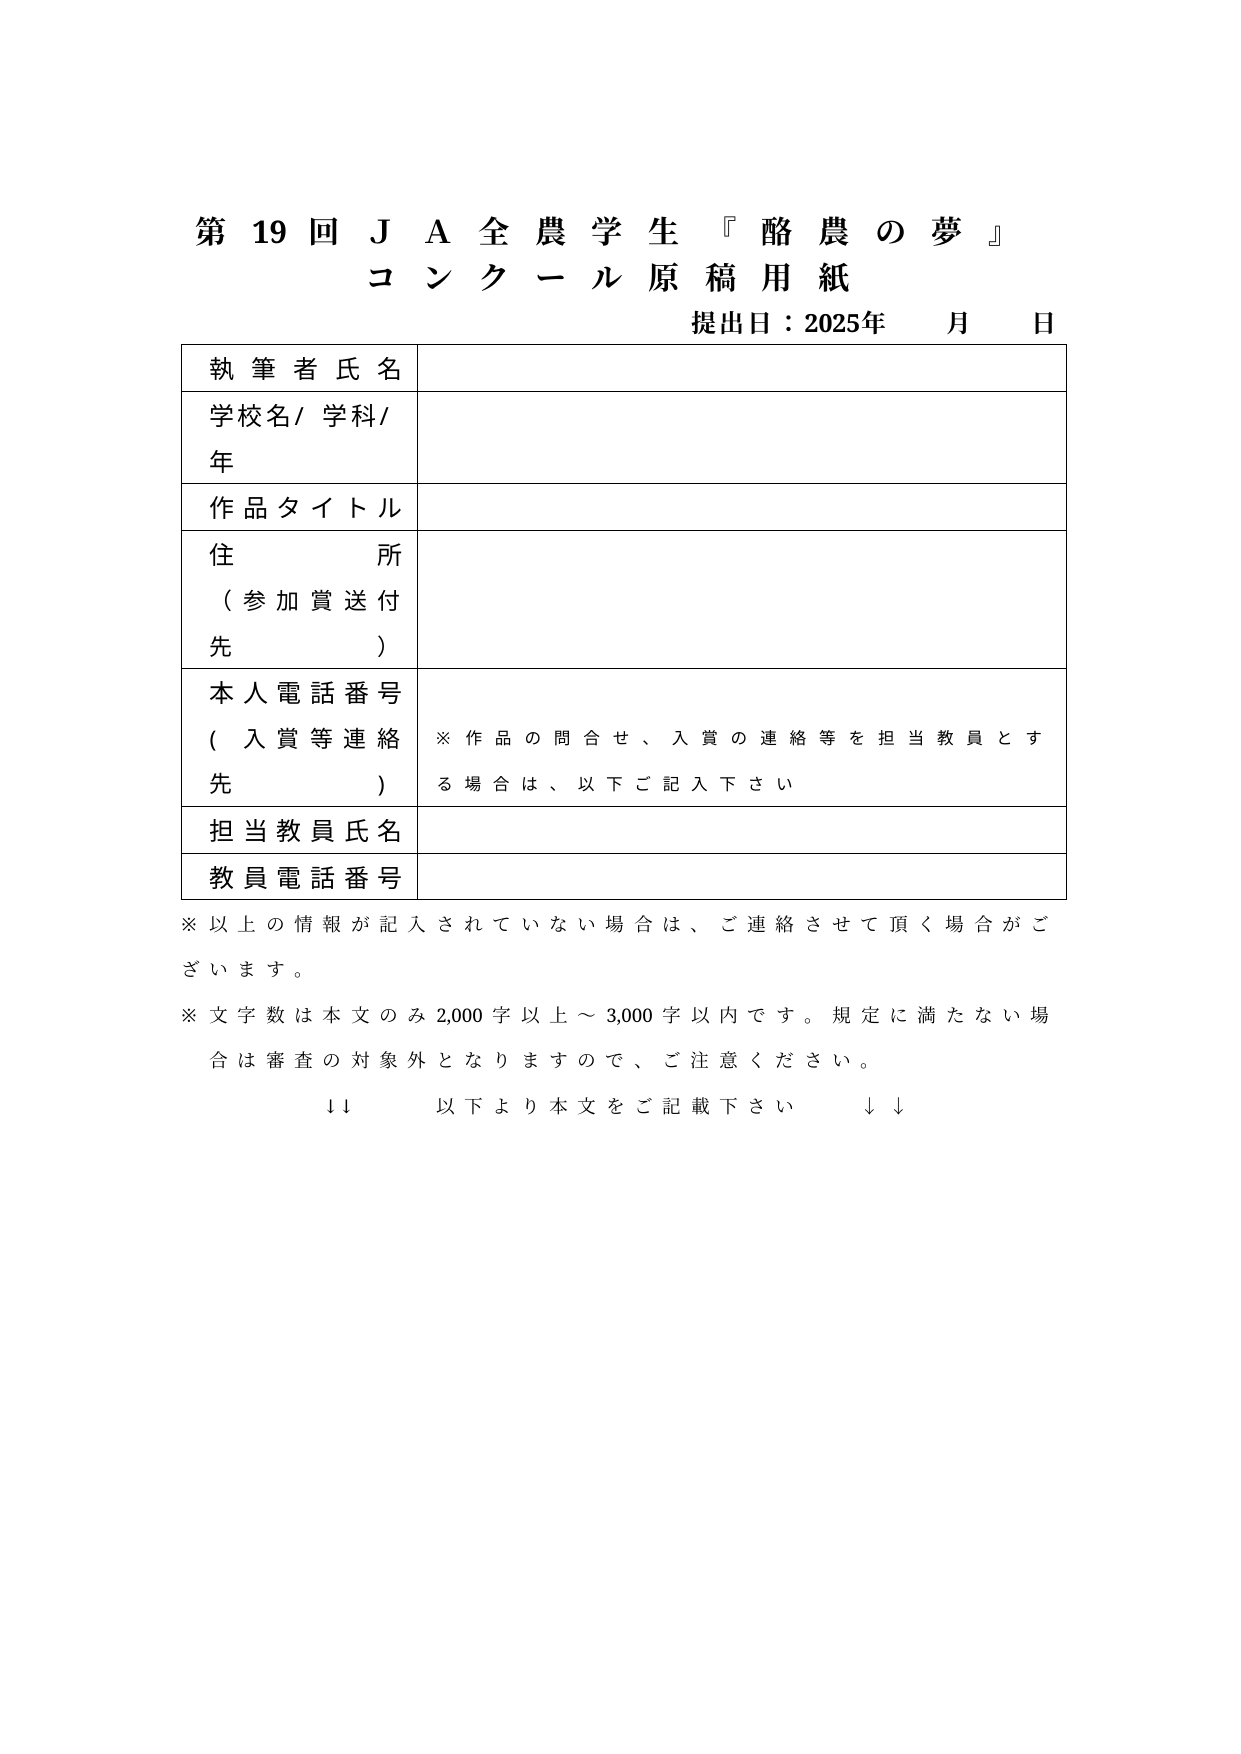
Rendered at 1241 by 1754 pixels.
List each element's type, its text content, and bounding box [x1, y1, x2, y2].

table_cell 住所 （参加賞送付先） [182, 531, 417, 668]
table_header 執筆者氏名 [182, 345, 417, 391]
text ※文字数は本文のみ2,000字以上～3,000字以内です。規定に満たない場合は審査の対象外となりますので、ご注意ください。 [181, 991, 1059, 1083]
table_cell [418, 807, 1066, 852]
table_cell [418, 531, 1066, 668]
text ↓↓ 以下より本文をご記載下さい ↓↓ [181, 1083, 1059, 1128]
table_cell [418, 854, 1066, 899]
table_cell [418, 392, 1066, 483]
table_cell 学校名/学科/年 [182, 392, 417, 483]
table_cell 教員電話番号 [182, 854, 417, 899]
table_cell 本人電話番号 (入賞等連絡先) [182, 669, 417, 806]
text 提出日：2025年 月 日 [181, 299, 1059, 344]
table_cell 作品タイトル [182, 484, 417, 530]
table_cell ※作品の問合せ、入賞の連絡等を担当教員とする場合は、以下ご記入下さい [418, 669, 1066, 806]
table_cell 担当教員氏名 [182, 807, 417, 852]
text ※以上の情報が記入されていない場合は、ご連絡させて頂く場合がございます。 [181, 900, 1059, 991]
table_header [418, 345, 1066, 391]
table_cell [418, 484, 1066, 530]
text 第19回ＪＡ全農学生『酪農の夢』コンクール原稿用紙 [181, 207, 1059, 299]
